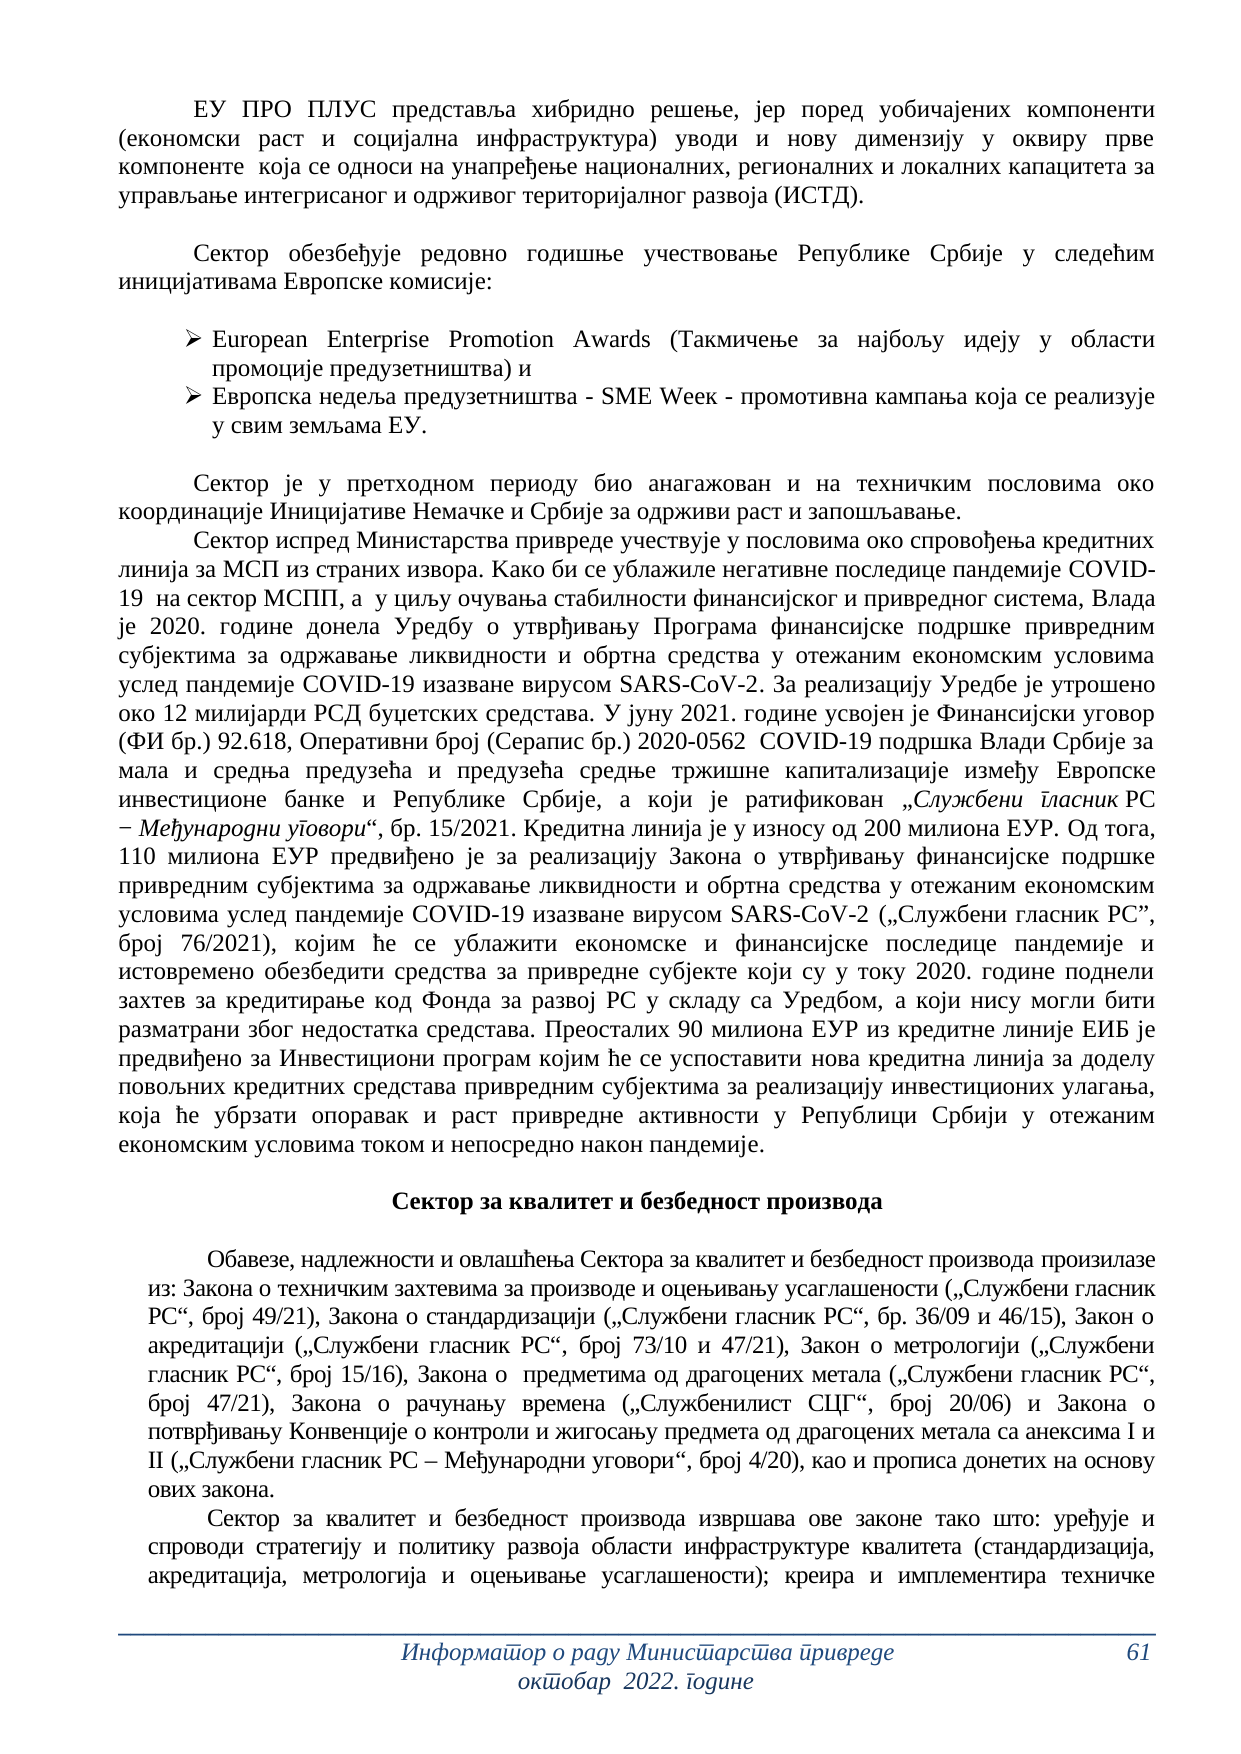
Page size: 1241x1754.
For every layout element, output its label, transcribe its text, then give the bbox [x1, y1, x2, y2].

text Сектор је у претходном периоду био анагажован и на техничким пословима око координације Иницијативе Немачке и Србије за одрживи раст и запошљавање. [118, 468, 1156, 525]
text Сектор обезбеђује редовно годишње учествовање Републике Србије у следећим иницијативама Европске комисије: [118, 238, 1156, 295]
text Сектор испред Министарства привреде учествује у пословима око спровођења кредитних линија за МСП из страних извора. Kако би се ублажиле негативне последице пандемије COVID-19 на сектор МСПП, a у циљу очувања стабилности финансијског и привредног система, Влада је 2020. године донела Уредбу о утврђивању Програма финансијске подршке привредним субјектима за одржавање ликвидности и обртна средства у отежаним економским условима услед пандемије COVID-19 изазване вирусом SARS-CоV-2. За реализацију Уредбе је утрошено око 12 милијарди РСД буџетских средстава. У јуну 2021. године усвојен је Финансијски уговор (ФИ бр.) 92.618, Оперативни број (Серапис бр.) 2020-0562 COVID-19 подршка Влади Србије за мала и средња предузећа и предузећа средње тржишне капитализације између Европске инвестиционе банке и Републике Србије, а који је ратификован „Службени гласник РС − Међународни уговори“, бр. 15/2021. Кредитна линија је у износу од 200 милиона ЕУР. Од тога, 110 милиона ЕУР предвиђено је за реализацију Закона о утврђивању финансијске подршке привредним субјектима за одржавање ликвидности и обртна средства у отежаним економским условима услед пандемије COVID-19 изазване вирусом SARS-CоV-2 („Службени гласник РС”, број 76/2021), којим ће се ублажити економске и финансијске последице пандемије и истовремено обезбедити средства за привредне субјекте који су у току 2020. године поднели захтев за кредитирање код Фонда за развој РС у складу са Уредбом, а који нису могли бити разматрани због недостатка средстава. Преосталих 90 милиона ЕУР из кредитне линије ЕИБ је предвиђено за Инвестициони програм којим ће се успоставити нова кредитна линија за доделу повољних кредитних средстава привредним субјектима за реализацију инвестиционих улагања, која ће убрзати опоравак и раст привредне активности у Републици Србији у отежаним економским условима током и непосредно након пандемијe. [118, 525, 1156, 1158]
table_header Сектор за квалитет и безбедност производа [118, 1186, 1156, 1215]
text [148, 1503, 1156, 1589]
list European Enterprise Promotion Awards (Такмичење за најбољу идеју у области промоције предузетништва) и [184, 324, 1156, 381]
text ЕУ ПРО ПЛУС представља хибридно решење, јер поред уобичајених компоненти (економски раст и социјална инфраструктура) уводи и нову димензију у оквиру прве компоненте која се односи на унапређење националних, регионалних и локалних капацитета за управљање интегрисаног и одрживог територијалног развоја (ИСТД). [118, 94, 1156, 209]
text Обавезе, надлежности и овлашћења Сектора за квалитет и безбедност производа произилазе из: Закона о техничким захтевима за производе и оцењивању усаглашености („Службени гласник РС“, број 49/21), Закона о стандардизацији („Службени гласник РС“, бр. 36/09 и 46/15), Закон о акредитацији („Службени гласник РС“, број 73/10 и 47/21), Закон о метрологији („Службени гласник РС“, број 15/16), Закона о предметима од драгоцених метала („Службени гласник РС“, број 47/21), Закона о рачунању времена („Службенилист СЦГ“, број 20/06) и Закона о потврђивању Конвенције о контроли и жигосању предмета од драгоцених метала са анексима I и II („Службени гласник РС – Међународни уговори“, број 4/20), као и прописа донетих на основу ових закона. [148, 1244, 1156, 1503]
list Европска недеља предузетништва - SME Wеек - промотивна кампања која се реализује у свим земљама ЕУ. [184, 381, 1156, 439]
